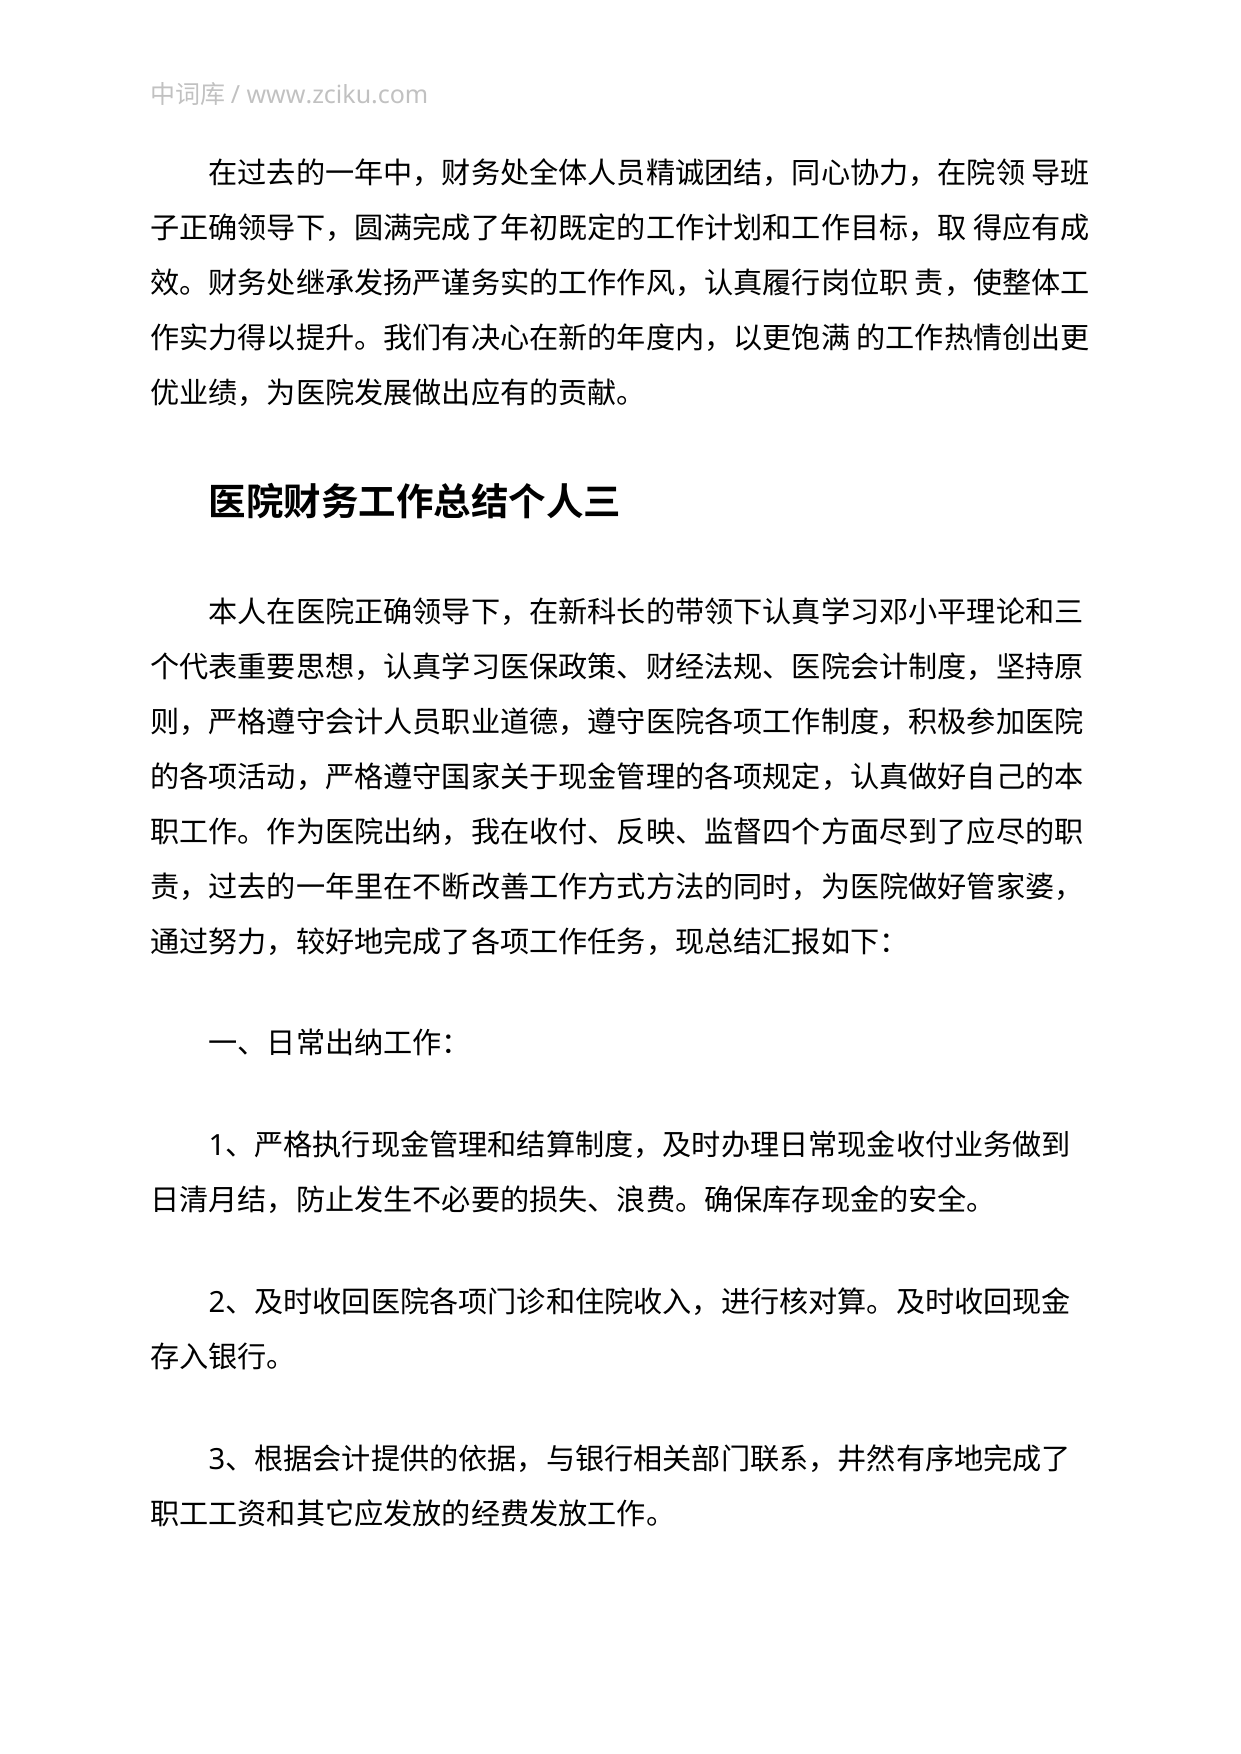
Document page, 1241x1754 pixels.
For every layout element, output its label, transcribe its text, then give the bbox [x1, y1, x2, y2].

text 3、根据会计提供的依据，与银行相关部门联系，井然有序地完成了职工工资和其它应发放的经费发放工作。 [150, 1435, 1090, 1532]
text 1、严格执行现金管理和结算制度，及时办理日常现金收付业务做到日清月结，防止发生不必要的损失、浪费。确保库存现金的安全。 [150, 1122, 1090, 1219]
text 本人在医院正确领导下，在新科长的带领下认真学习邓小平理论和三个代表重要思想，认真学习医保政策、财经法规、医院会计制度，坚持原则，严格遵守会计人员职业道德，遵守医院各项工作制度，积极参加医院的各项活动，严格遵守国家关于现金管理的各项规定，认真做好自己的本职工作。作为医院出纳，我在收付、反映、监督四个方面尽到了应尽的职责，过去的一年里在不断改善工作方式方法的同时，为医院做好管家婆，通过努力，较好地完成了各项工作任务，现总结汇报如下： [150, 589, 1090, 960]
text 2、及时收回医院各项门诊和住院收入，进行核对算。及时收回现金存入银行。 [150, 1278, 1090, 1376]
text 医院财务工作总结个人三 [150, 471, 1090, 526]
text 一、日常出纳工作： [150, 1020, 1090, 1062]
text 在过去的一年中，财务处全体人员精诚团结，同心协力，在院领 导班子正确领导下，圆满完成了年初既定的工作计划和工作目标，取 得应有成效。财务处继承发扬严谨务实的工作作风，认真履行岗位职 责，使整体工作实力得以提升。我们有决心在新的年度内，以更饱满 的工作热情创出更优业绩，为医院发展做出应有的贡献。 [150, 150, 1090, 412]
